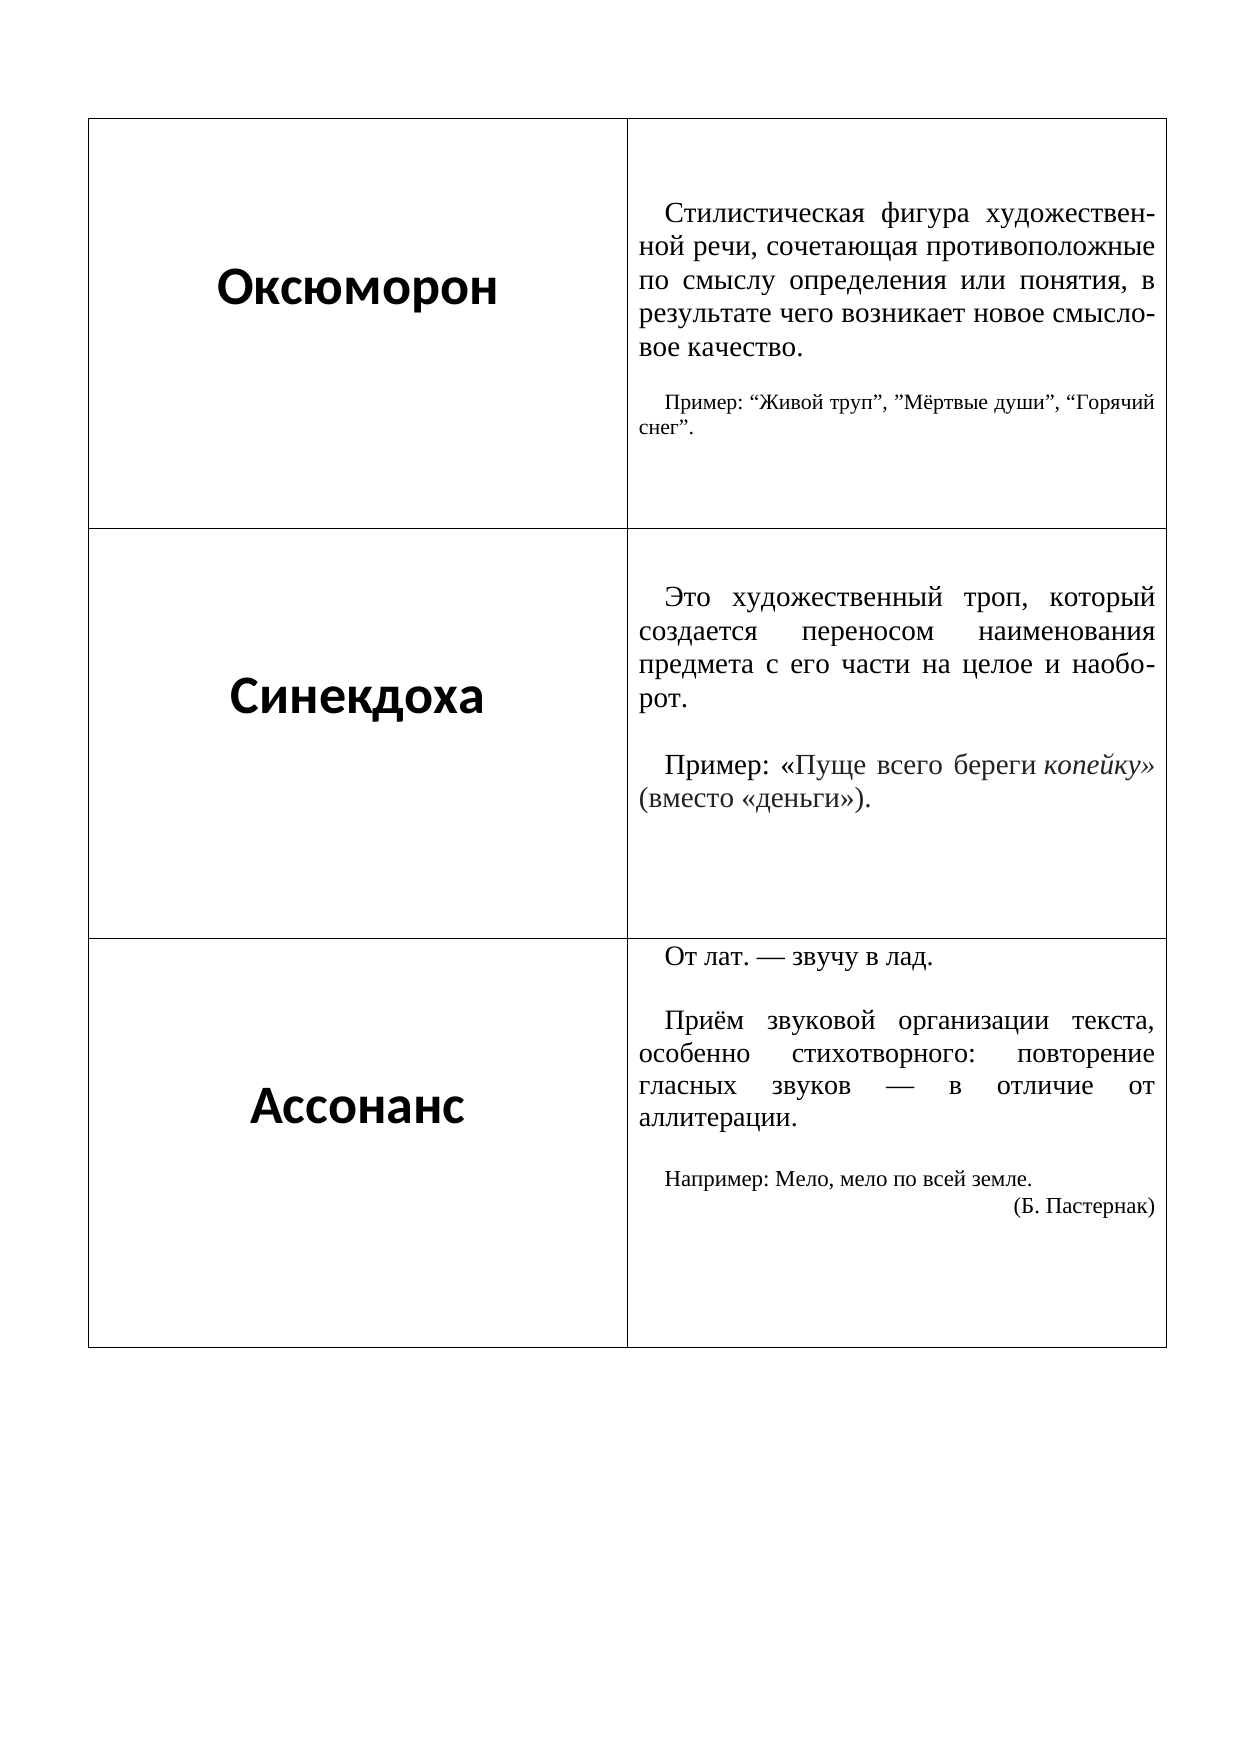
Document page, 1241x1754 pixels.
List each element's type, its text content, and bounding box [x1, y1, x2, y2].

table_cell Стилистическая фигура художественной речи, сочетающая противоположные по смыслу определения или понятия, в результате чего возникает новое смысловое качество. Пример: “Живой труп”, ”Мёртвые души”, “Горячий снег”. [628, 119, 1166, 528]
table_cell Оксюморон [89, 119, 627, 528]
table_cell Синекдоха [89, 529, 627, 937]
table_cell От лат. — звучу в лад. Приём звуковой организации текста, особенно стихотворного: повторение гласных звуков — в отличие от аллитерации. Например: Мело, мело по всей земле. (Б. Пастернак) [628, 939, 1166, 1347]
table_cell Это художественный троп, который создается переносом наименования предмета с его части на целое и наоборот. Пример: «Пуще всего береги копейку» (вместо «деньги»). [628, 529, 1166, 937]
table_cell Ассонанс [89, 939, 627, 1347]
